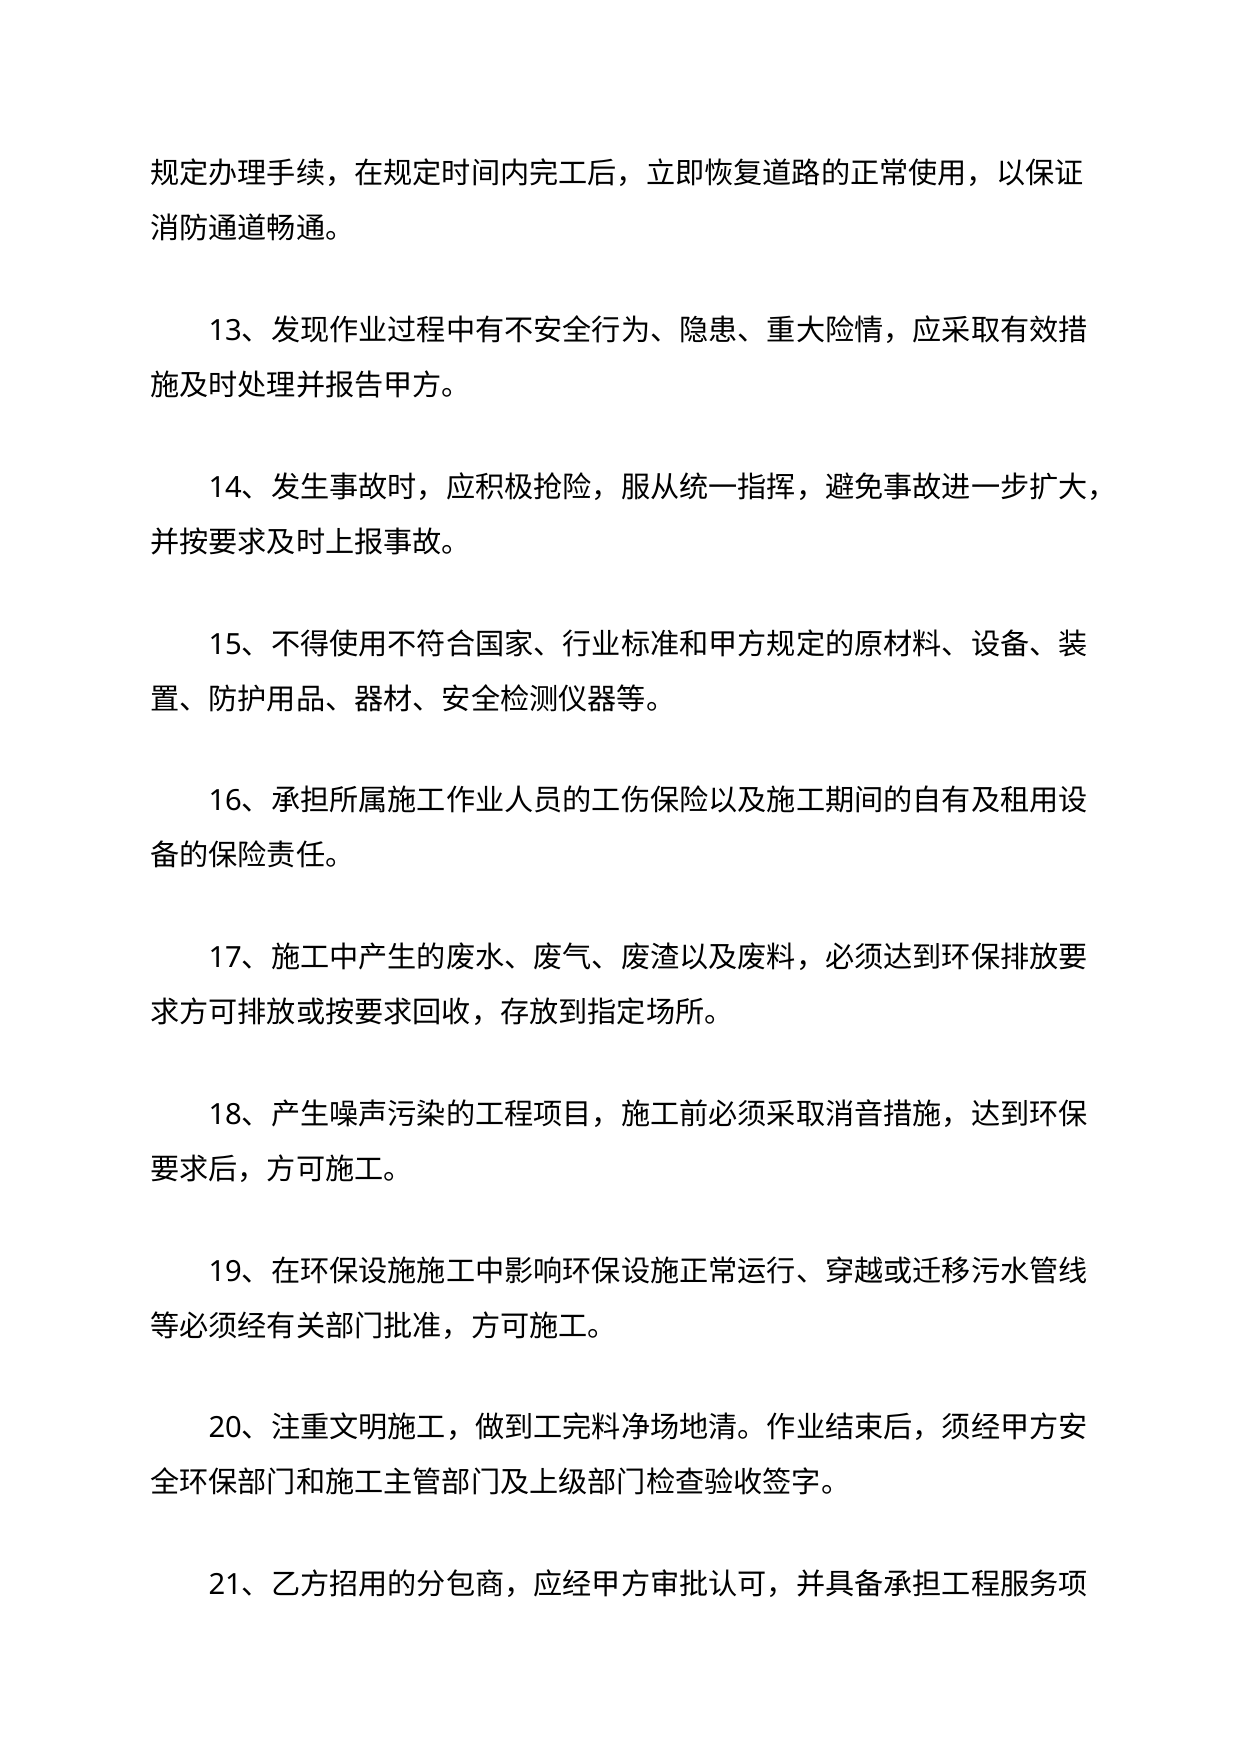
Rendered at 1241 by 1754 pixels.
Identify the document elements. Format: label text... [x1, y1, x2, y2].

text 13、发现作业过程中有不安全行为、隐患、重大险情，应采取有效措施及时处理并报告甲方。 [150, 307, 1090, 404]
text 15、不得使用不符合国家、行业标准和甲方规定的原材料、设备、装置、防护用品、器材、安全检测仪器等。 [150, 620, 1090, 717]
text 19、在环保设施施工中影响环保设施正常运行、穿越或迁移污水管线等必须经有关部门批准，方可施工。 [150, 1247, 1090, 1344]
text 14、发生事故时，应积极抢险，服从统一指挥，避免事故进一步扩大，并按要求及时上报事故。 [150, 463, 1090, 561]
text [150, 1561, 1090, 1603]
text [150, 150, 1090, 247]
text 20、注重文明施工，做到工完料净场地清。作业结束后，须经甲方安全环保部门和施工主管部门及上级部门检查验收签字。 [150, 1404, 1090, 1501]
text 17、施工中产生的废水、废气、废渣以及废料，必须达到环保排放要求方可排放或按要求回收，存放到指定场所。 [150, 934, 1090, 1031]
text 16、承担所属施工作业人员的工伤保险以及施工期间的自有及租用设备的保险责任。 [150, 777, 1090, 874]
text 18、产生噪声污染的工程项目，施工前必须采取消音措施，达到环保要求后，方可施工。 [150, 1091, 1090, 1188]
